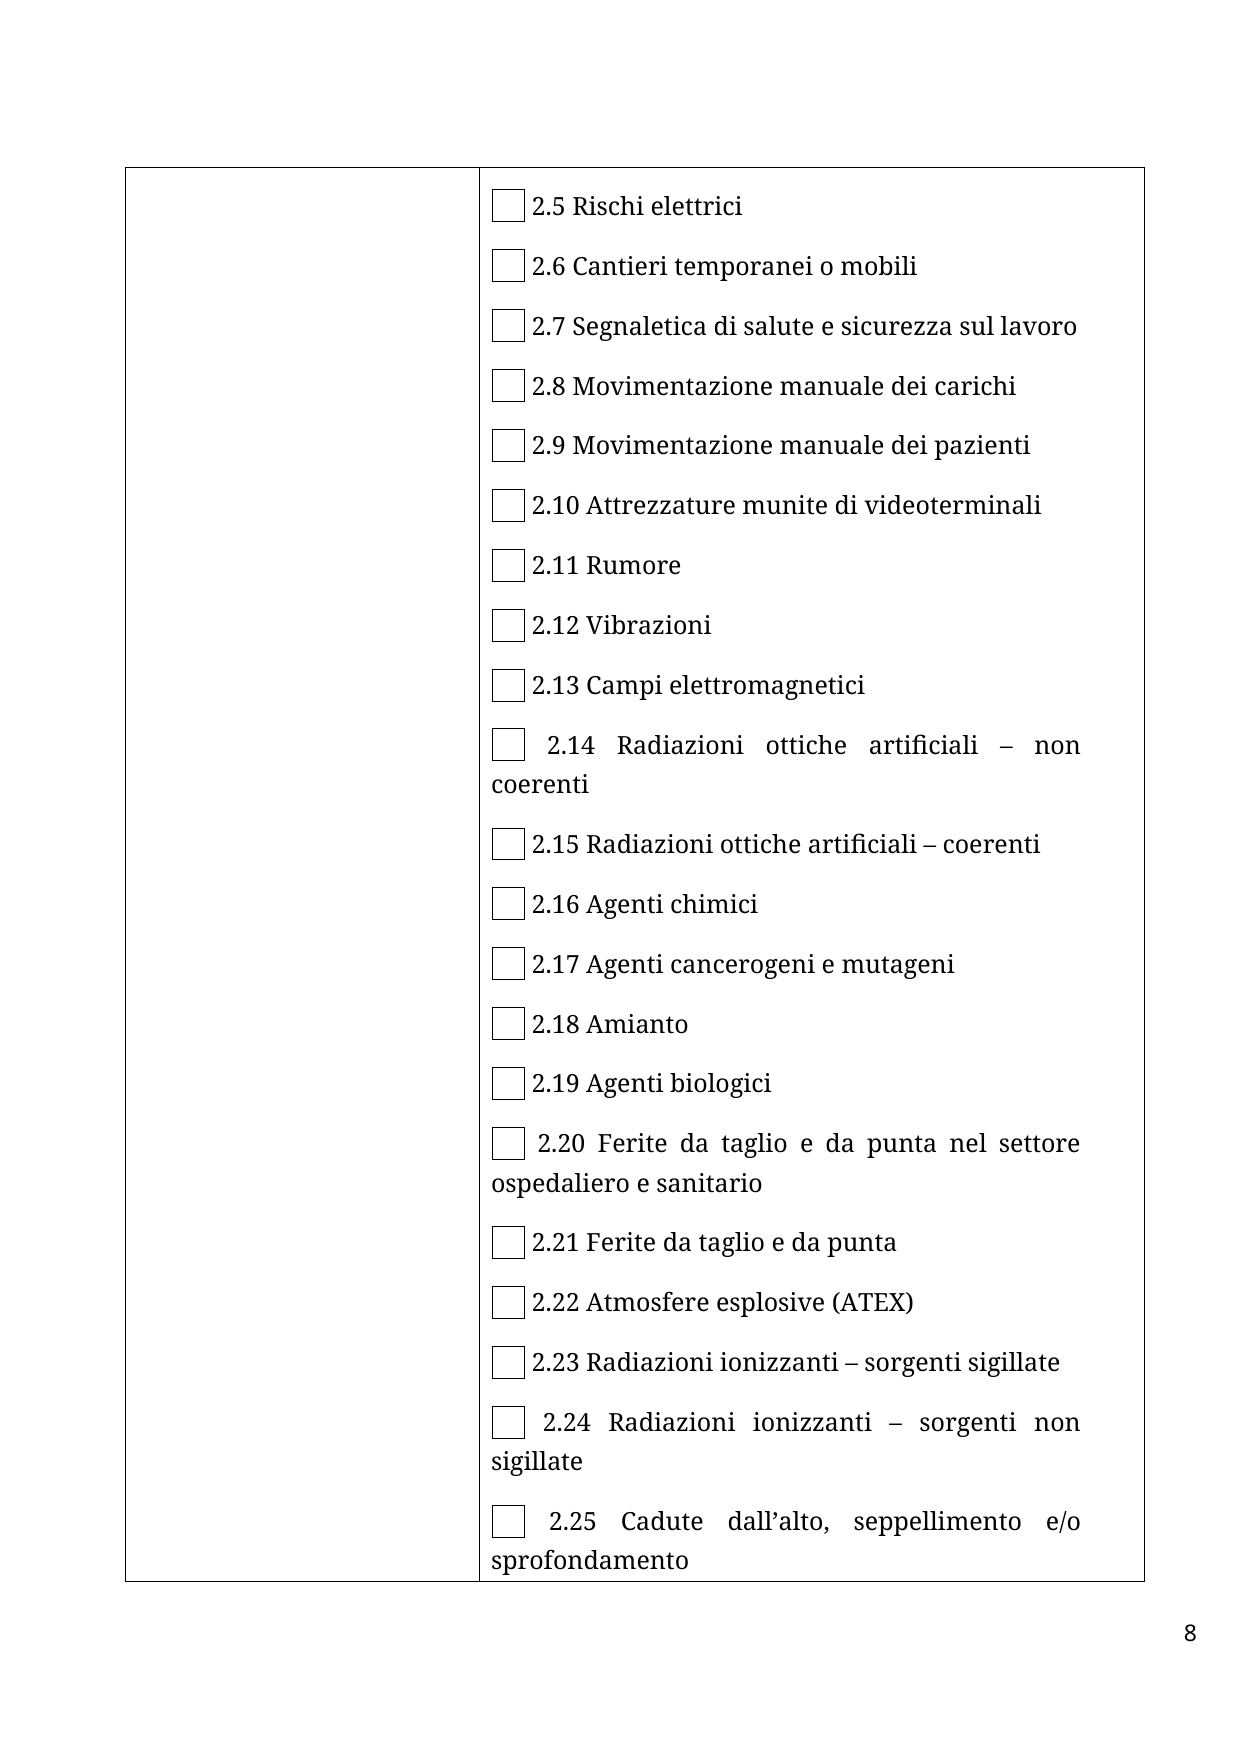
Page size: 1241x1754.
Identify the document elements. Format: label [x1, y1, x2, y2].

table_cell [126, 168, 479, 1581]
table_cell [480, 168, 1144, 1581]
